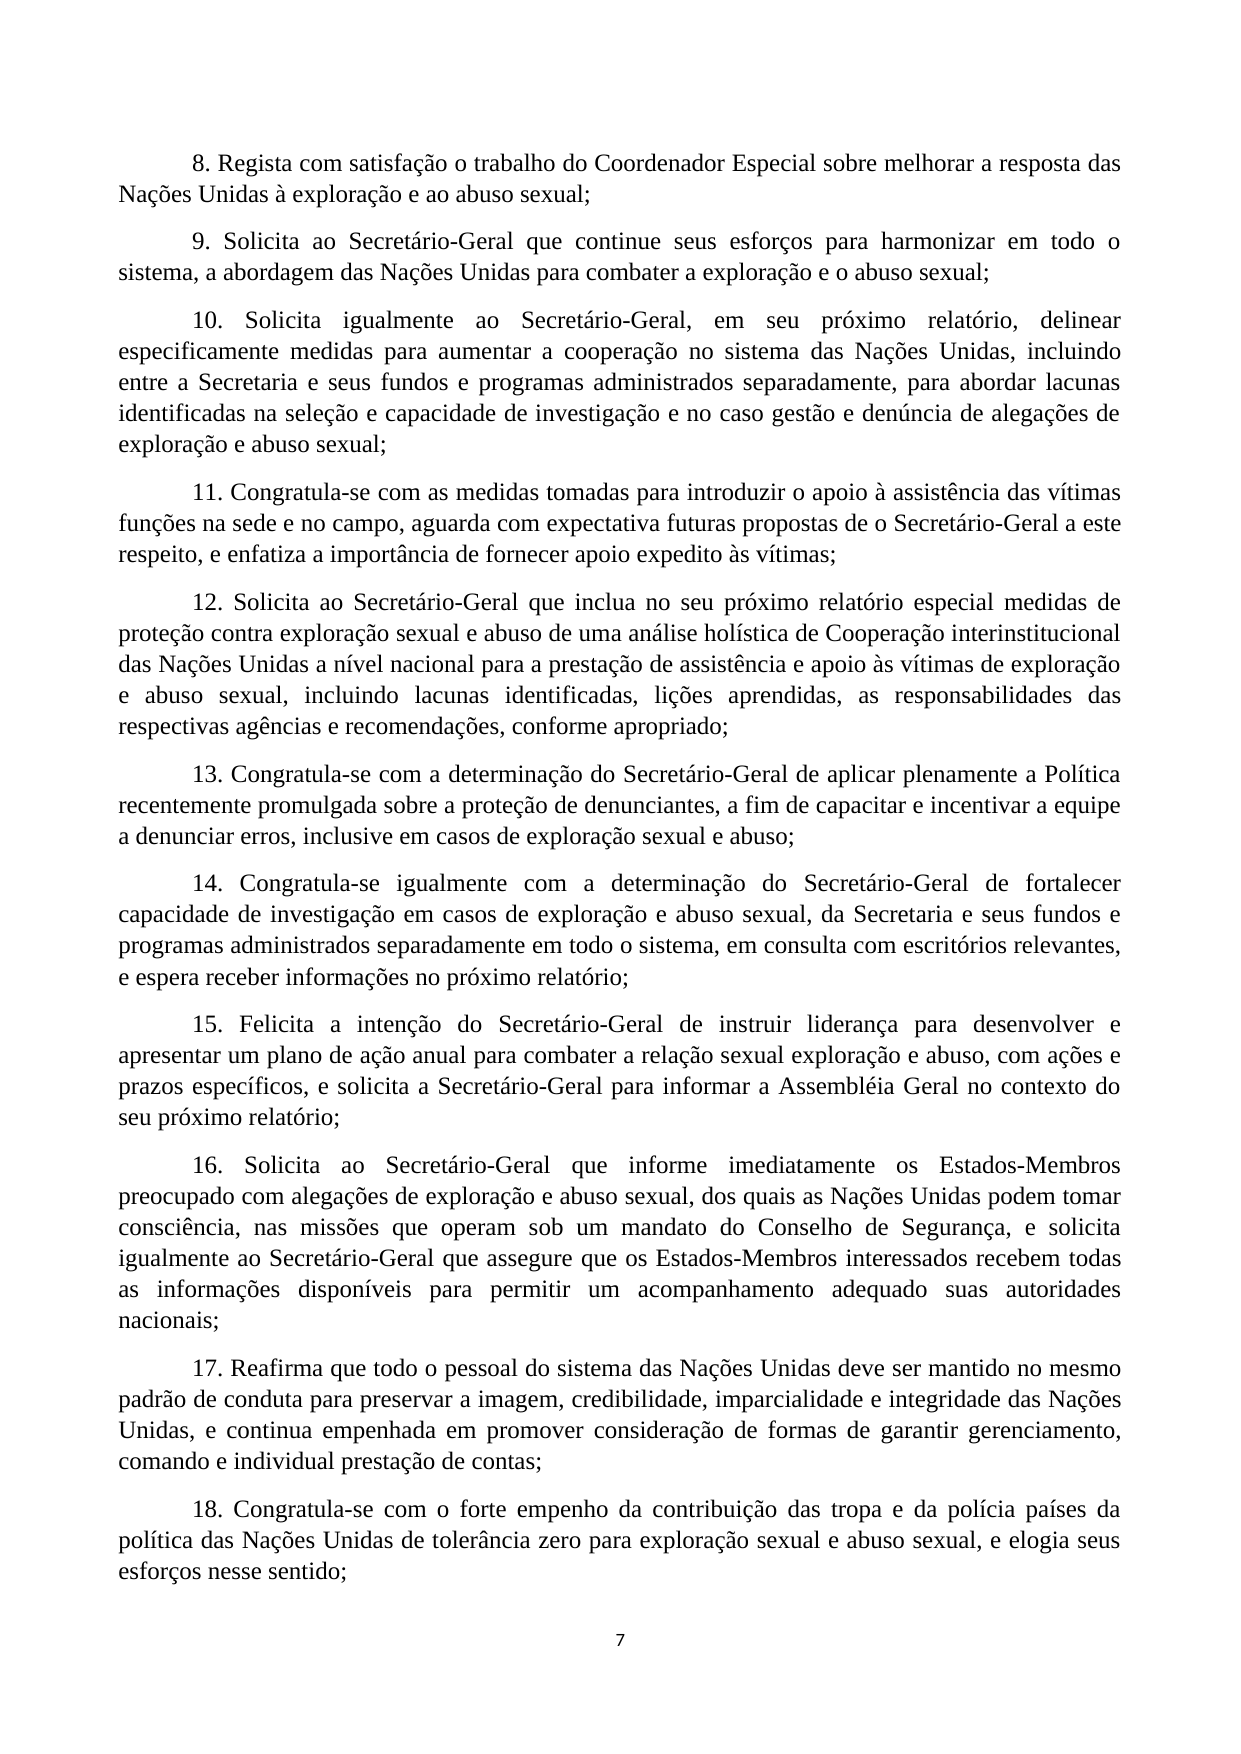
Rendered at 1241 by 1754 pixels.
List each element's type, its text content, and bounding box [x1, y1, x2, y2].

text 11. Congratula-se com as medidas tomadas para introduzir o apoio à assistência das vítimas funções na sede e no campo, aguarda com expectativa futuras propostas de o Secretário-Geral a este respeito, e enfatiza a importância de fornecer apoio expedito às vítimas; [118, 477, 1122, 568]
text 18. Congratula-se com o forte empenho da contribuição das tropa e da polícia países da política das Nações Unidas de tolerância zero para exploração sexual e abuso sexual, e elogia seus esforços nesse sentido; [118, 1494, 1122, 1585]
text 15. Felicita a intenção do Secretário-Geral de instruir liderança para desenvolver e apresentar um plano de ação anual para combater a relação sexual exploração e abuso, com ações e prazos específicos, e solicita a Secretário-Geral para informar a Assembléia Geral no contexto do seu próximo relatório; [118, 1009, 1122, 1131]
text 13. Congratula-se com a determinação do Secretário-Geral de aplicar plenamente a Política recentemente promulgada sobre a proteção de denunciantes, a fim de capacitar e incentivar a equipe a denunciar erros, inclusive em casos de exploração sexual e abuso; [118, 759, 1122, 849]
text 17. Reafirma que todo o pessoal do sistema das Nações Unidas deve ser mantido no mesmo padrão de conduta para preservar a imagem, credibilidade, imparcialidade e integridade das Nações Unidas, e continua empenhada em promover consideração de formas de garantir gerenciamento, comando e individual prestação de contas; [118, 1353, 1122, 1475]
text 10. Solicita igualmente ao Secretário-Geral, em seu próximo relatório, delinear especificamente medidas para aumentar a cooperação no sistema das Nações Unidas, incluindo entre a Secretaria e seus fundos e programas administrados separadamente, para abordar lacunas identificadas na seleção e capacidade de investigação e no caso gestão e denúncia de alegações de exploração e abuso sexual; [118, 305, 1122, 458]
text 9. Solicita ao Secretário-Geral que continue seus esforços para harmonizar em todo o sistema, a abordagem das Nações Unidas para combater a exploração e o abuso sexual; [118, 226, 1122, 286]
text 8. Regista com satisfação o trabalho do Coordenador Especial sobre melhorar a resposta das Nações Unidas à exploração e ao abuso sexual; [118, 148, 1122, 207]
text 14. Congratula-se igualmente com a determinação do Secretário-Geral de fortalecer capacidade de investigação em casos de exploração e abuso sexual, da Secretaria e seus fundos e programas administrados separadamente em todo o sistema, em consulta com escritórios relevantes, e espera receber informações no próximo relatório; [118, 868, 1122, 990]
text 12. Solicita ao Secretário-Geral que inclua no seu próximo relatório especial medidas de proteção contra exploração sexual e abuso de uma análise holística de Cooperação interinstitucional das Nações Unidas a nível nacional para a prestação de assistência e apoio às vítimas de exploração e abuso sexual, incluindo lacunas identificadas, lições aprendidas, as responsabilidades das respectivas agências e recomendações, conforme apropriado; [118, 587, 1122, 740]
text 16. Solicita ao Secretário-Geral que informe imediatamente os Estados-Membros preocupado com alegações de exploração e abuso sexual, dos quais as Nações Unidas podem tomar consciência, nas missões que operam sob um mandato do Conselho de Segurança, e solicita igualmente ao Secretário-Geral que assegure que os Estados-Membros interessados recebem todas as informações disponíveis para permitir um acompanhamento adequado suas autoridades nacionais; [118, 1150, 1122, 1334]
